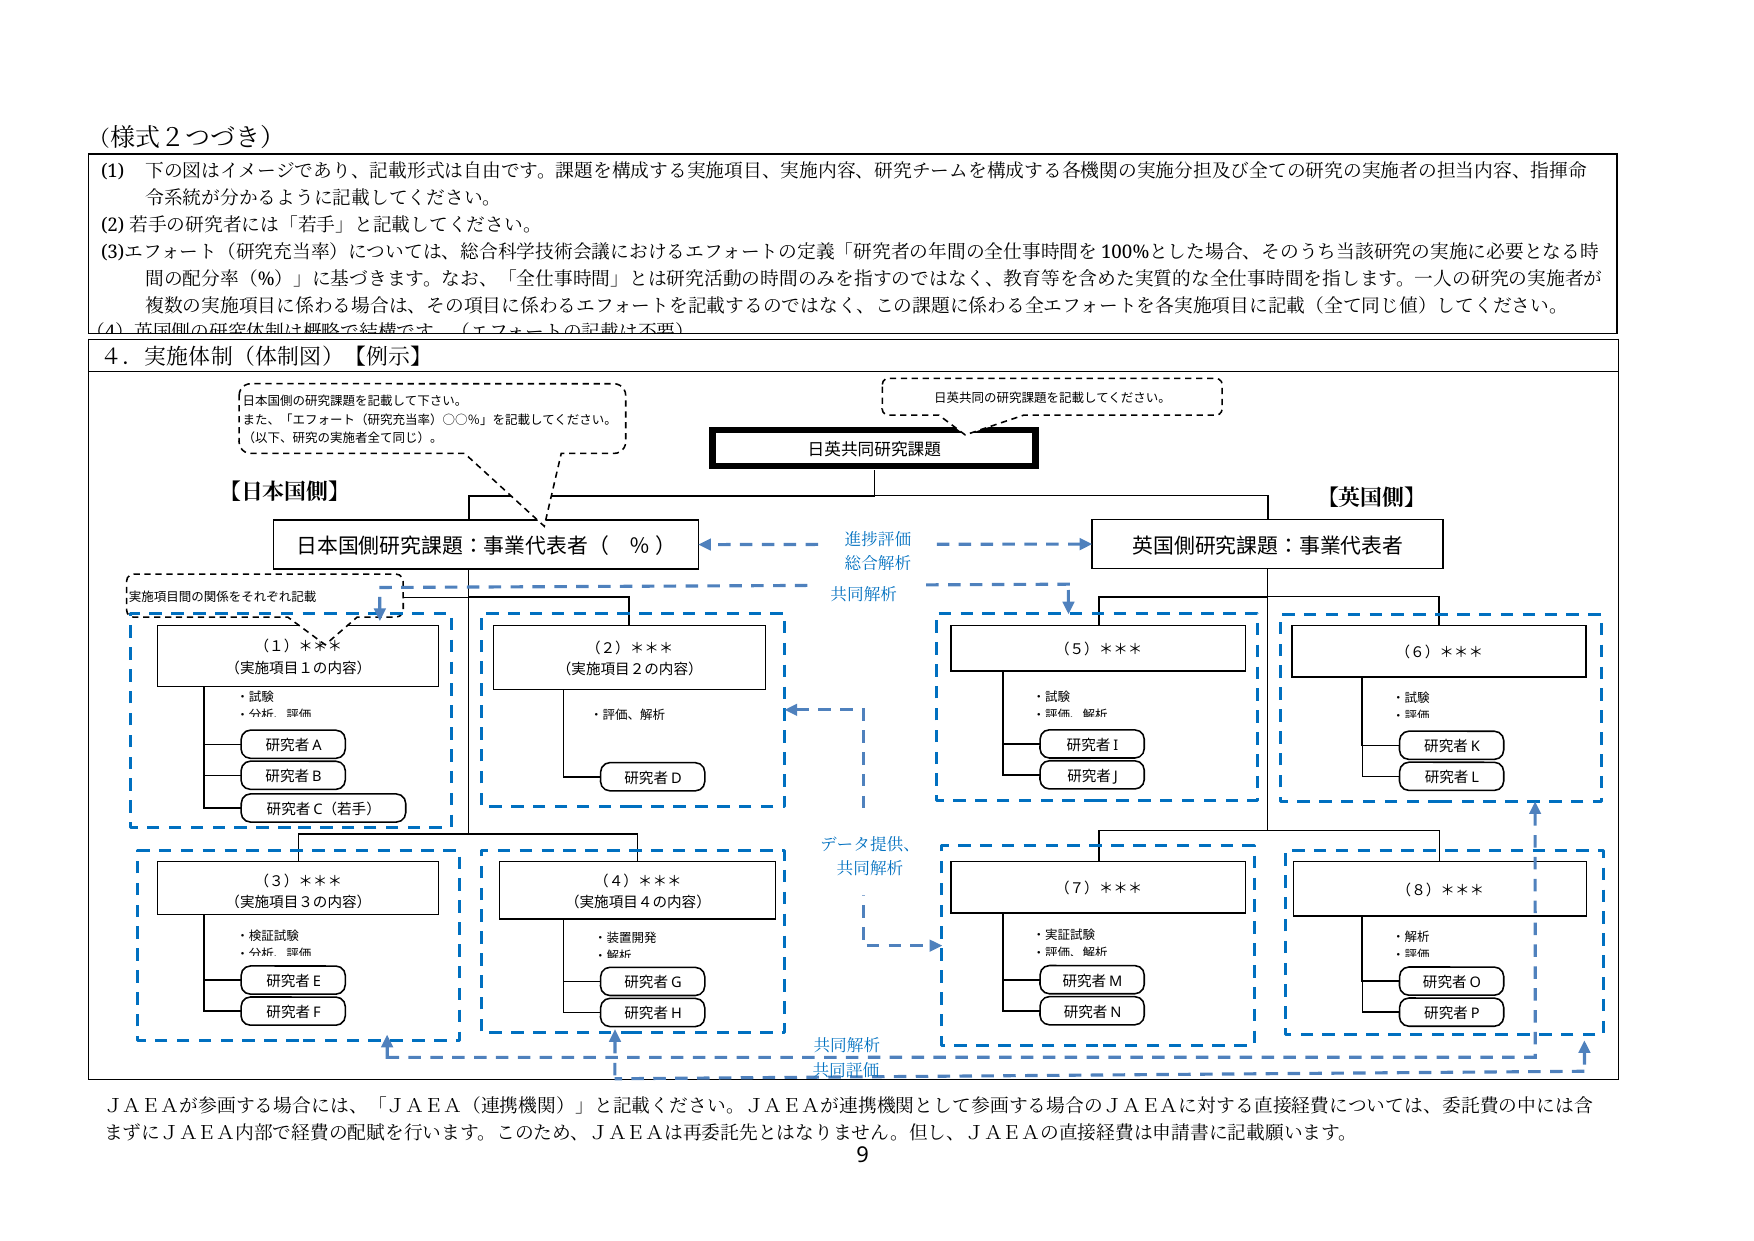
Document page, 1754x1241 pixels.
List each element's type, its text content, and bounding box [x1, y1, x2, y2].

table_header ４．実施体制（体制図）【例示】 [89, 340, 1618, 371]
text （様式２つづき） [89, 118, 1636, 154]
table_cell [89, 372, 1618, 1079]
